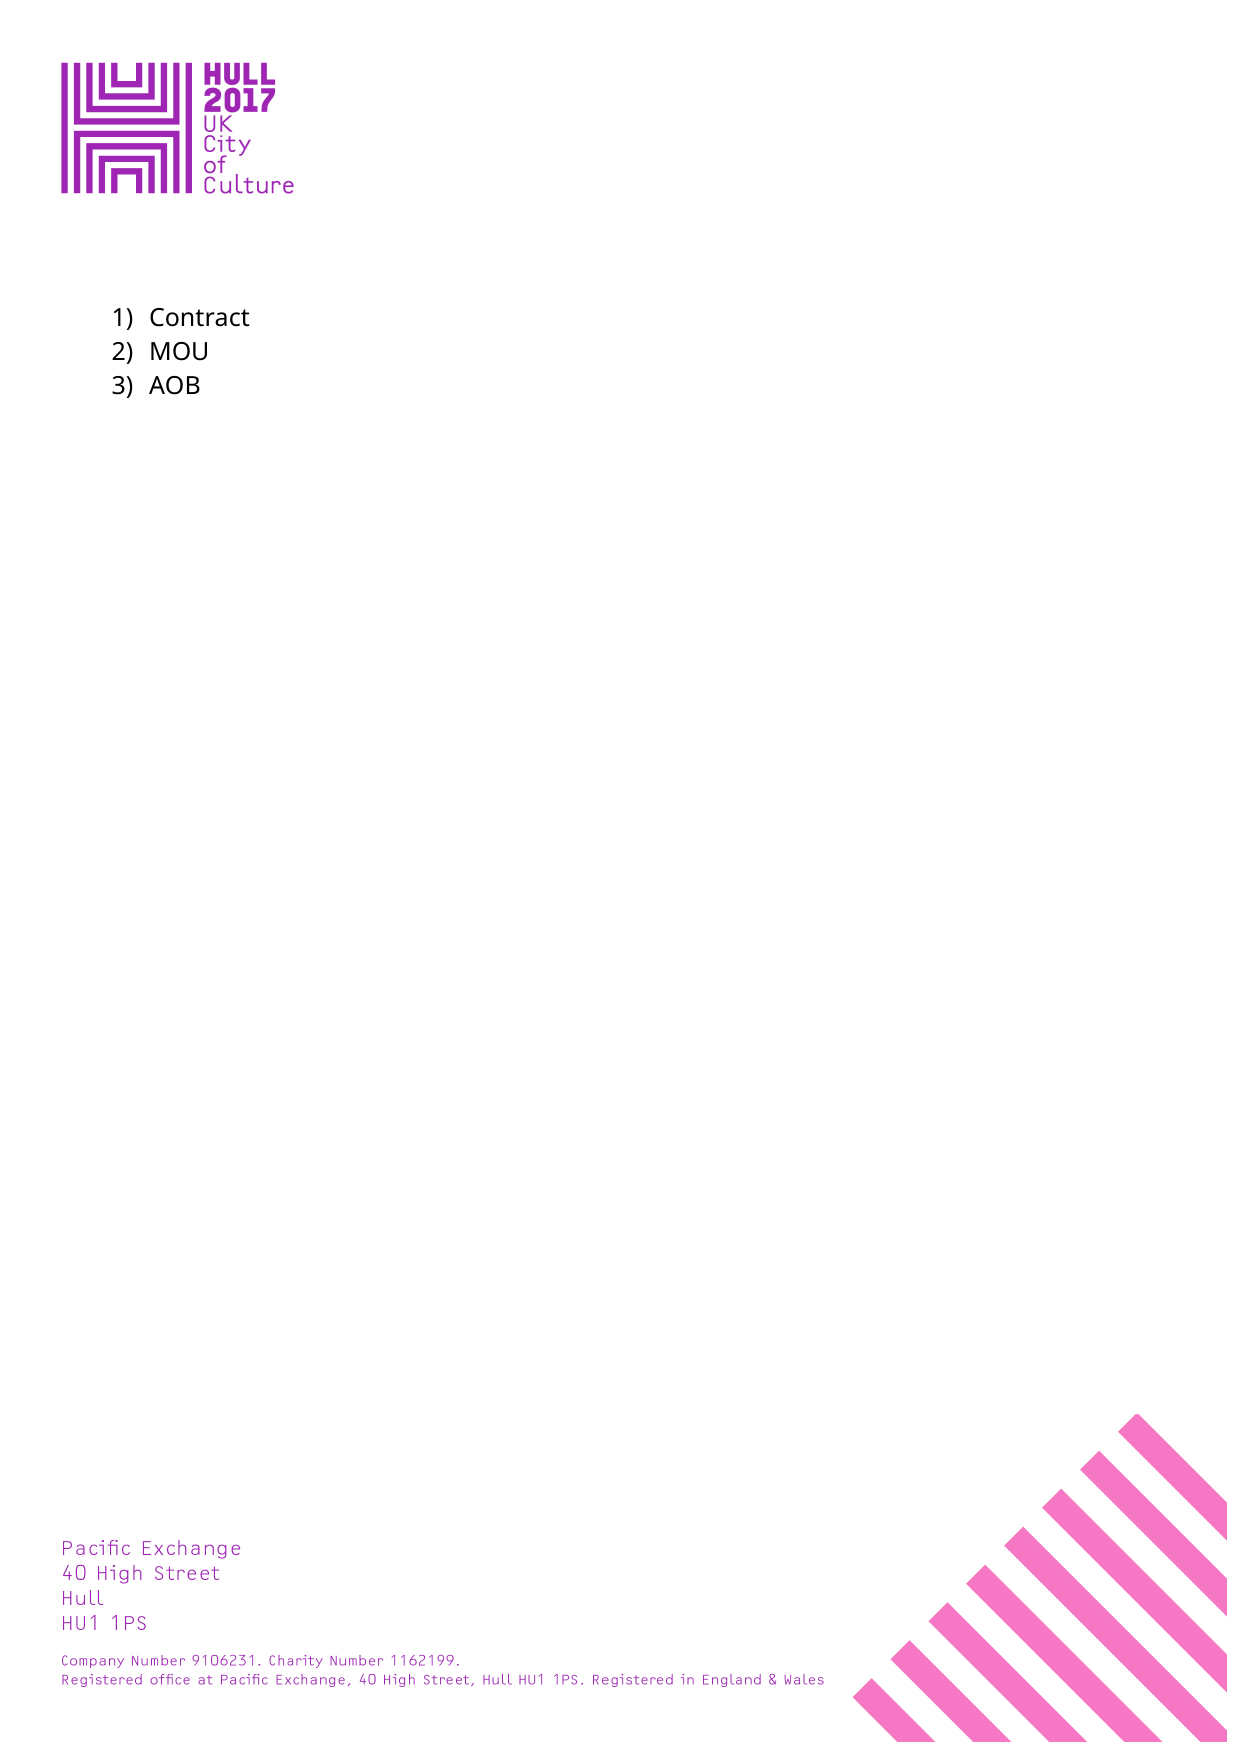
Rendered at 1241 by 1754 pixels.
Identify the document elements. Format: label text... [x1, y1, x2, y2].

list Contract [111, 300, 1090, 334]
list AOB [111, 368, 1090, 402]
picture [0, 0, 1227, 1742]
list MOU [111, 334, 1090, 368]
